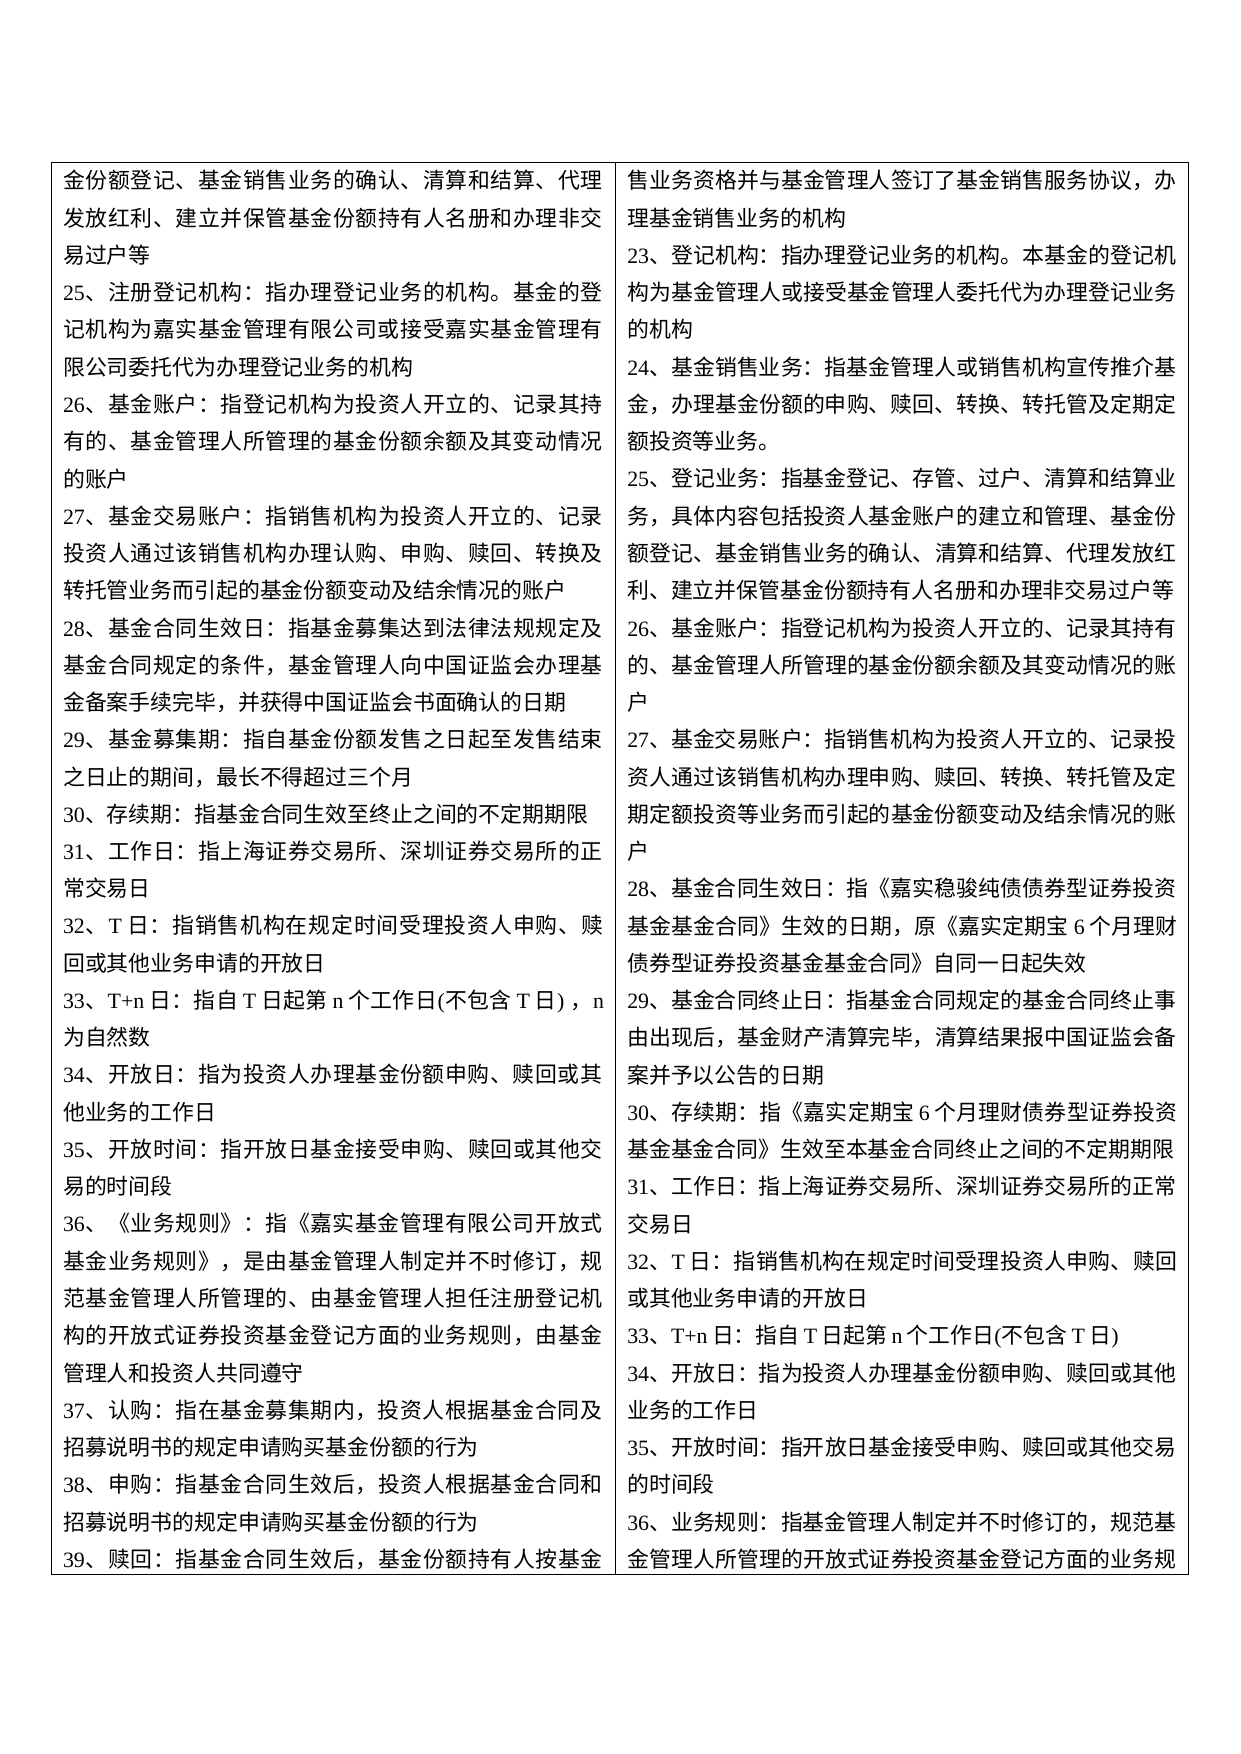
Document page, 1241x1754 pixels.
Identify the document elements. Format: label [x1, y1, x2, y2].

table_cell [616, 163, 1188, 1574]
table_cell [52, 163, 615, 1574]
